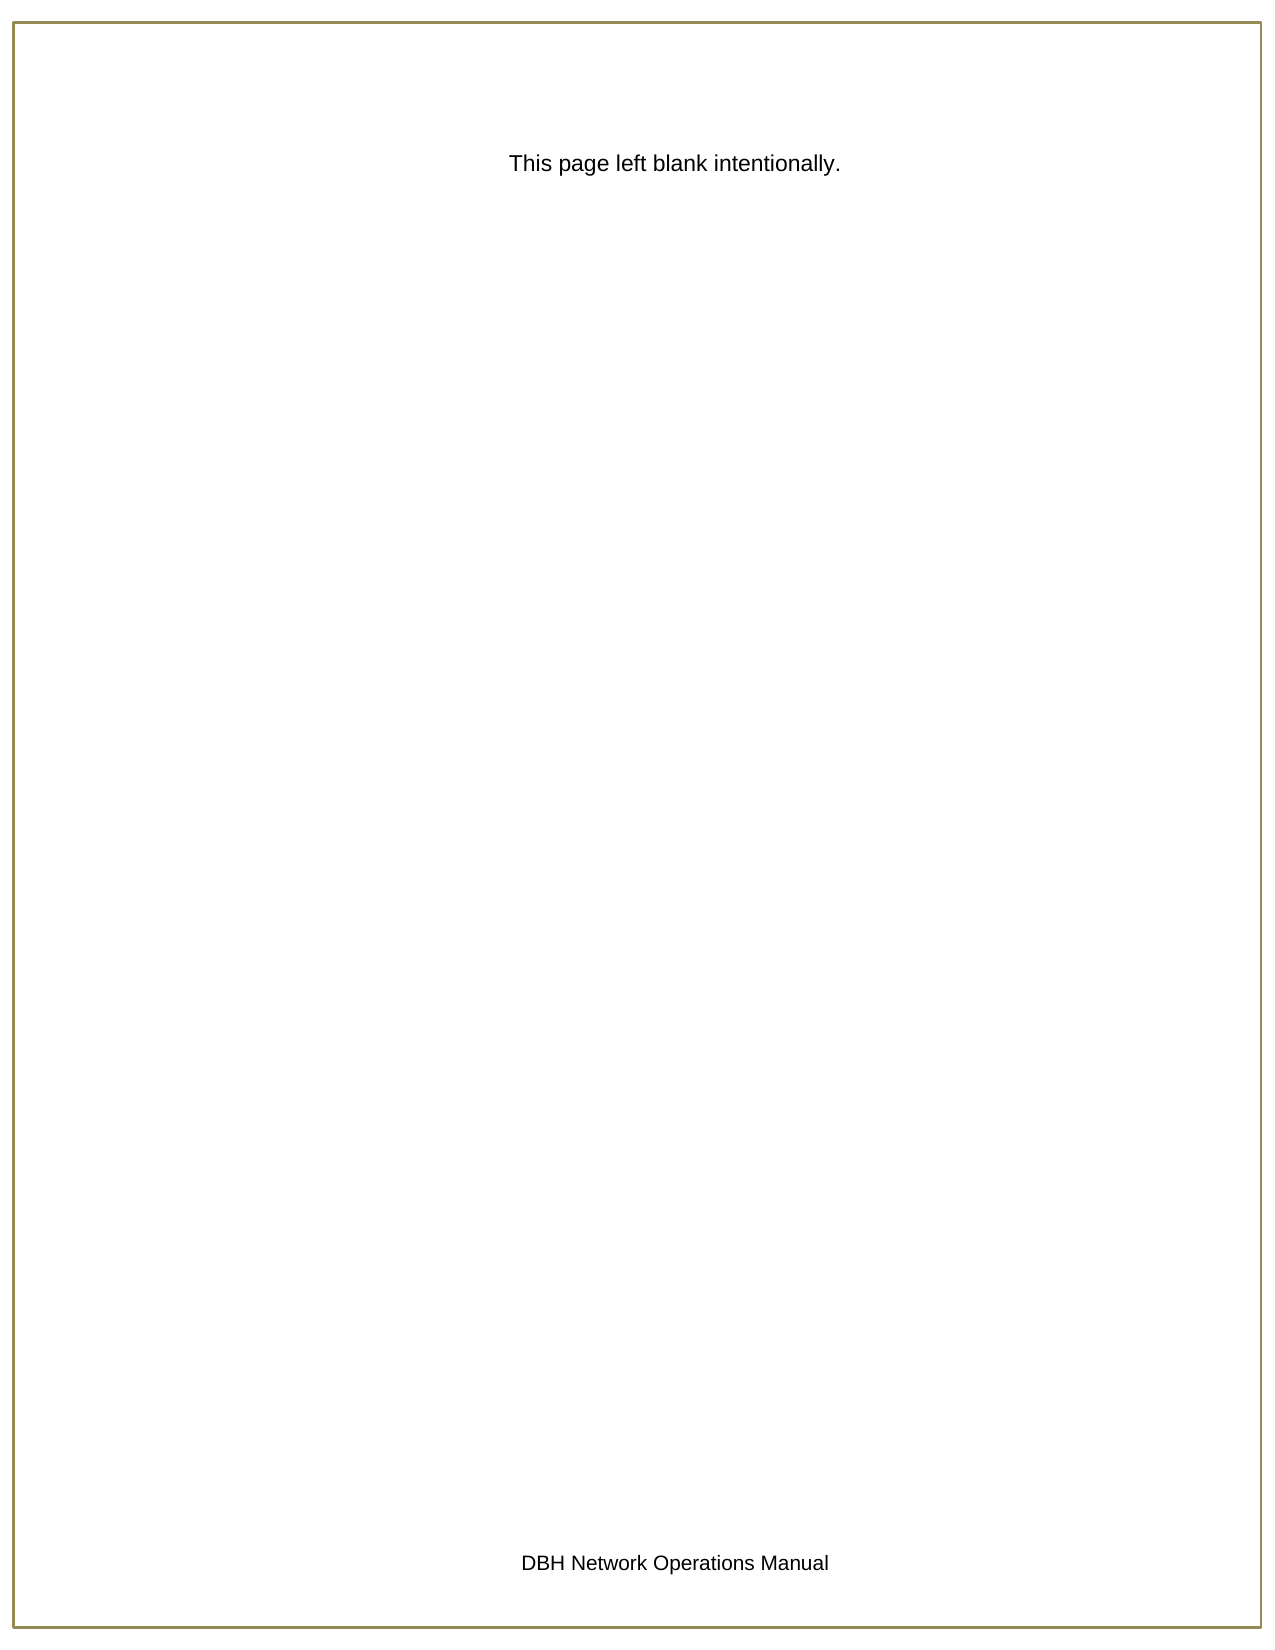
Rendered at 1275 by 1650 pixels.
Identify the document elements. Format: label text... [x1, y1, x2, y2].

text This page left blank intentionally. [225, 150, 1125, 176]
